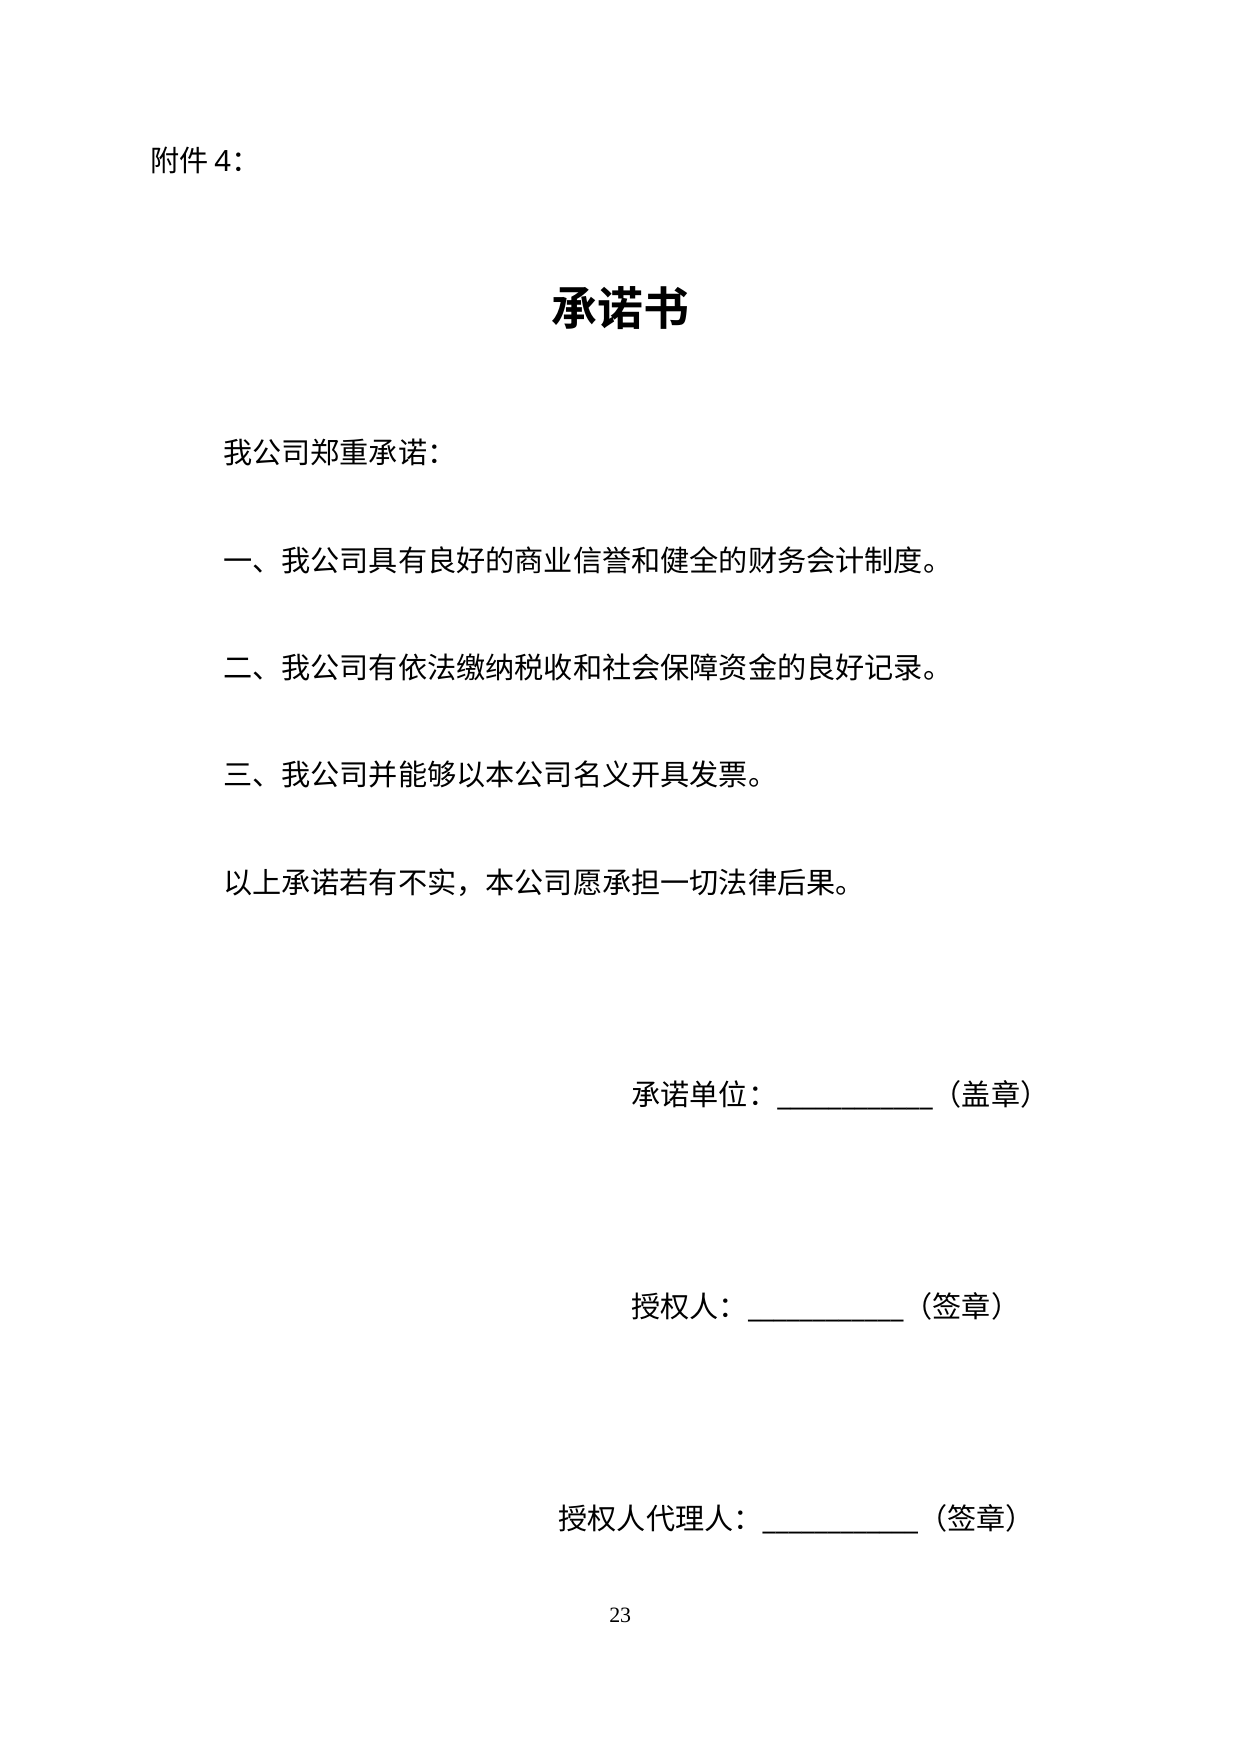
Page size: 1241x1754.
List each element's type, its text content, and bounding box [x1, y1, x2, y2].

text 一、我公司具有良好的商业信誉和健全的财务会计制度。 [150, 526, 1090, 591]
text 承诺单位：____________（盖章） [150, 1060, 1090, 1125]
text 我公司郑重承诺： [150, 419, 1090, 484]
text 授权人：____________（签章） [150, 1272, 1090, 1337]
text 以上承诺若有不实，本公司愿承担一切法律后果。 [150, 848, 1090, 913]
text 授权人代理人：____________（签章） [150, 1484, 1090, 1549]
text 附件4： [150, 126, 1090, 191]
text 承诺书 [150, 256, 1090, 354]
text 三、我公司并能够以本公司名义开具发票。 [150, 741, 1090, 806]
text 二、我公司有依法缴纳税收和社会保障资金的良好记录。 [150, 633, 1090, 698]
